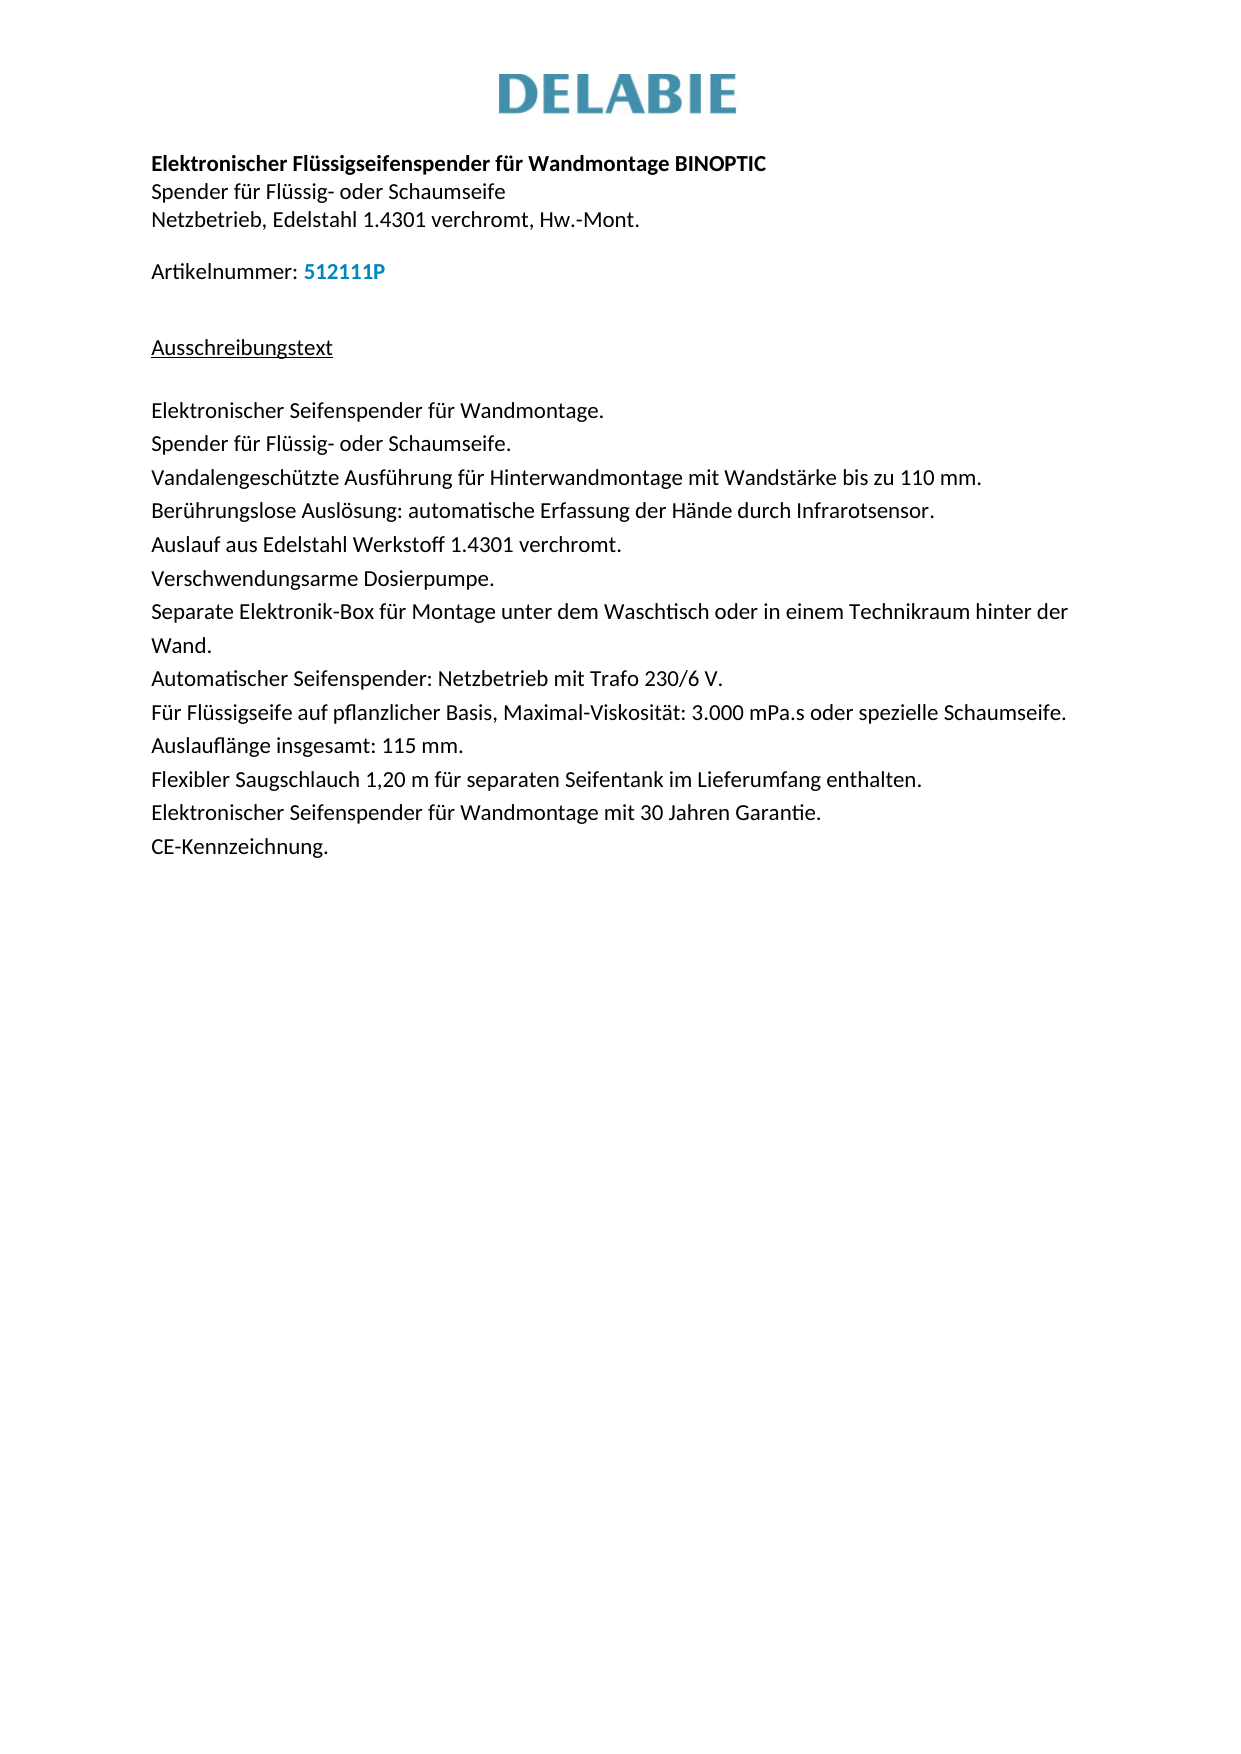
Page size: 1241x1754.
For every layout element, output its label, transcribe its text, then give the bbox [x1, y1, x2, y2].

text Ausschreibungstext [151, 333, 1084, 361]
text Flexibler Saugschlauch 1,20 m für separaten Seifentank im Lieferumfang enthalten. [151, 765, 1084, 793]
text Berührungslose Auslösung: automatische Erfassung der Hände durch Infrarotsensor. [151, 497, 1084, 525]
text Elektronischer Seifenspender für Wandmontage mit 30 Jahren Garantie. [151, 798, 1084, 827]
text Netzbetrieb, Edelstahl 1.4301 verchromt, Hw.-Mont. [151, 205, 1084, 233]
text Elektronischer Seifenspender für Wandmontage. [151, 396, 1084, 424]
text Separate Elektronik-Box für Montage unter dem Waschtisch oder in einem Technikraum hinter der Wand. [151, 597, 1084, 659]
text Auslauf aus Edelstahl Werkstoff 1.4301 verchromt. [151, 530, 1084, 558]
text Verschwendungsarme Dosierpumpe. [151, 564, 1084, 592]
text Für Flüssigseife auf pflanzlicher Basis, Maximal-Viskosität: 3.000 mPa.s oder spezielle Schaumseife. [151, 698, 1084, 726]
text Spender für Flüssig- oder Schaumseife [151, 177, 1084, 205]
text Auslauflänge insgesamt: 115 mm. [151, 731, 1084, 759]
text Vandalengeschützte Ausführung für Hinterwandmontage mit Wandstärke bis zu 110 mm. [151, 463, 1084, 491]
text CE-Kennzeichnung. [151, 832, 1084, 860]
picture [497, 74, 738, 114]
text Automatischer Seifenspender: Netzbetrieb mit Trafo 230/6 V. [151, 664, 1084, 692]
text Elektronischer Flüssigseifenspender für Wandmontage BINOPTIC [151, 149, 1084, 177]
text Artikelnummer: 512111P [151, 257, 1084, 285]
text Spender für Flüssig- oder Schaumseife. [151, 429, 1084, 458]
